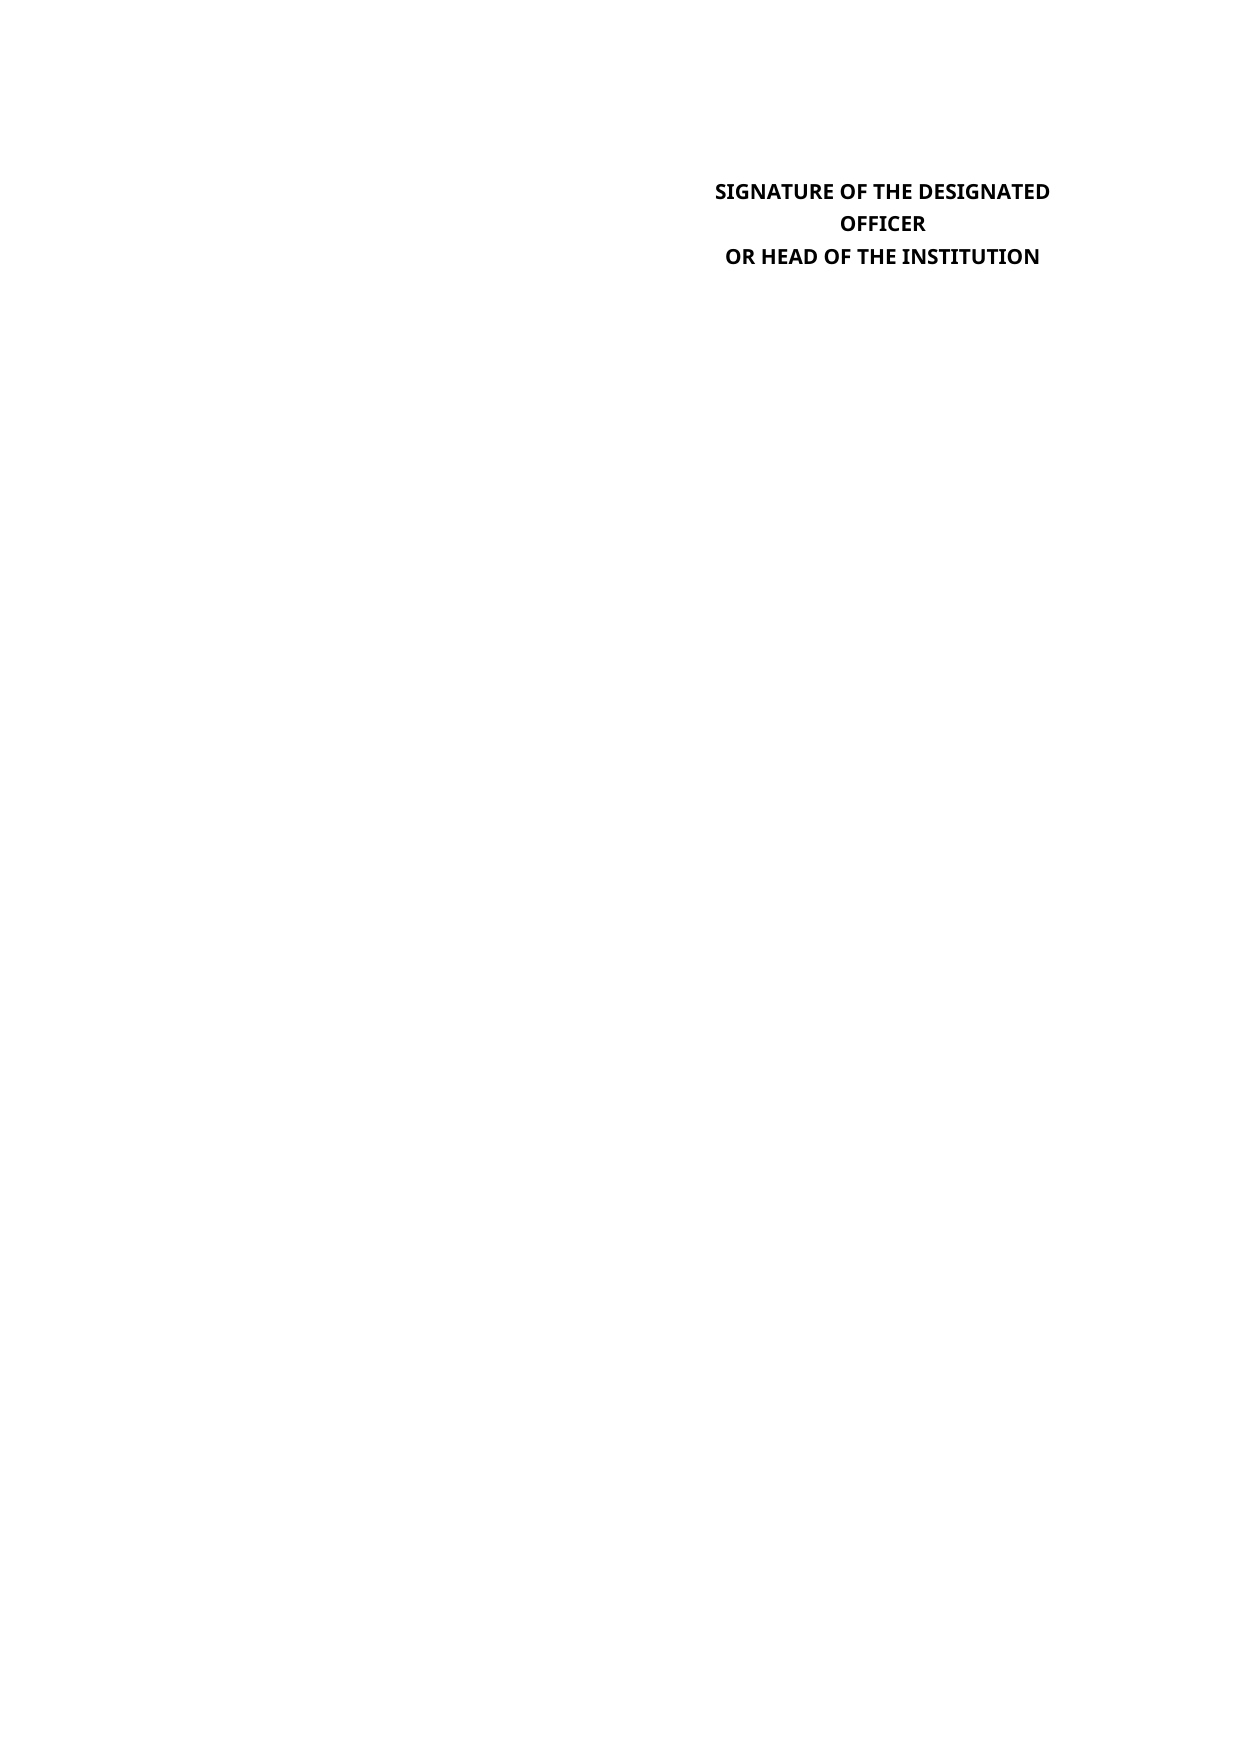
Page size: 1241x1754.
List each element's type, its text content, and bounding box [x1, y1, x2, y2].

text SIGNATURE OF THE DESIGNATED OFFICER [675, 177, 1090, 238]
text OR HEAD OF THE INSTITUTION [675, 242, 1090, 270]
